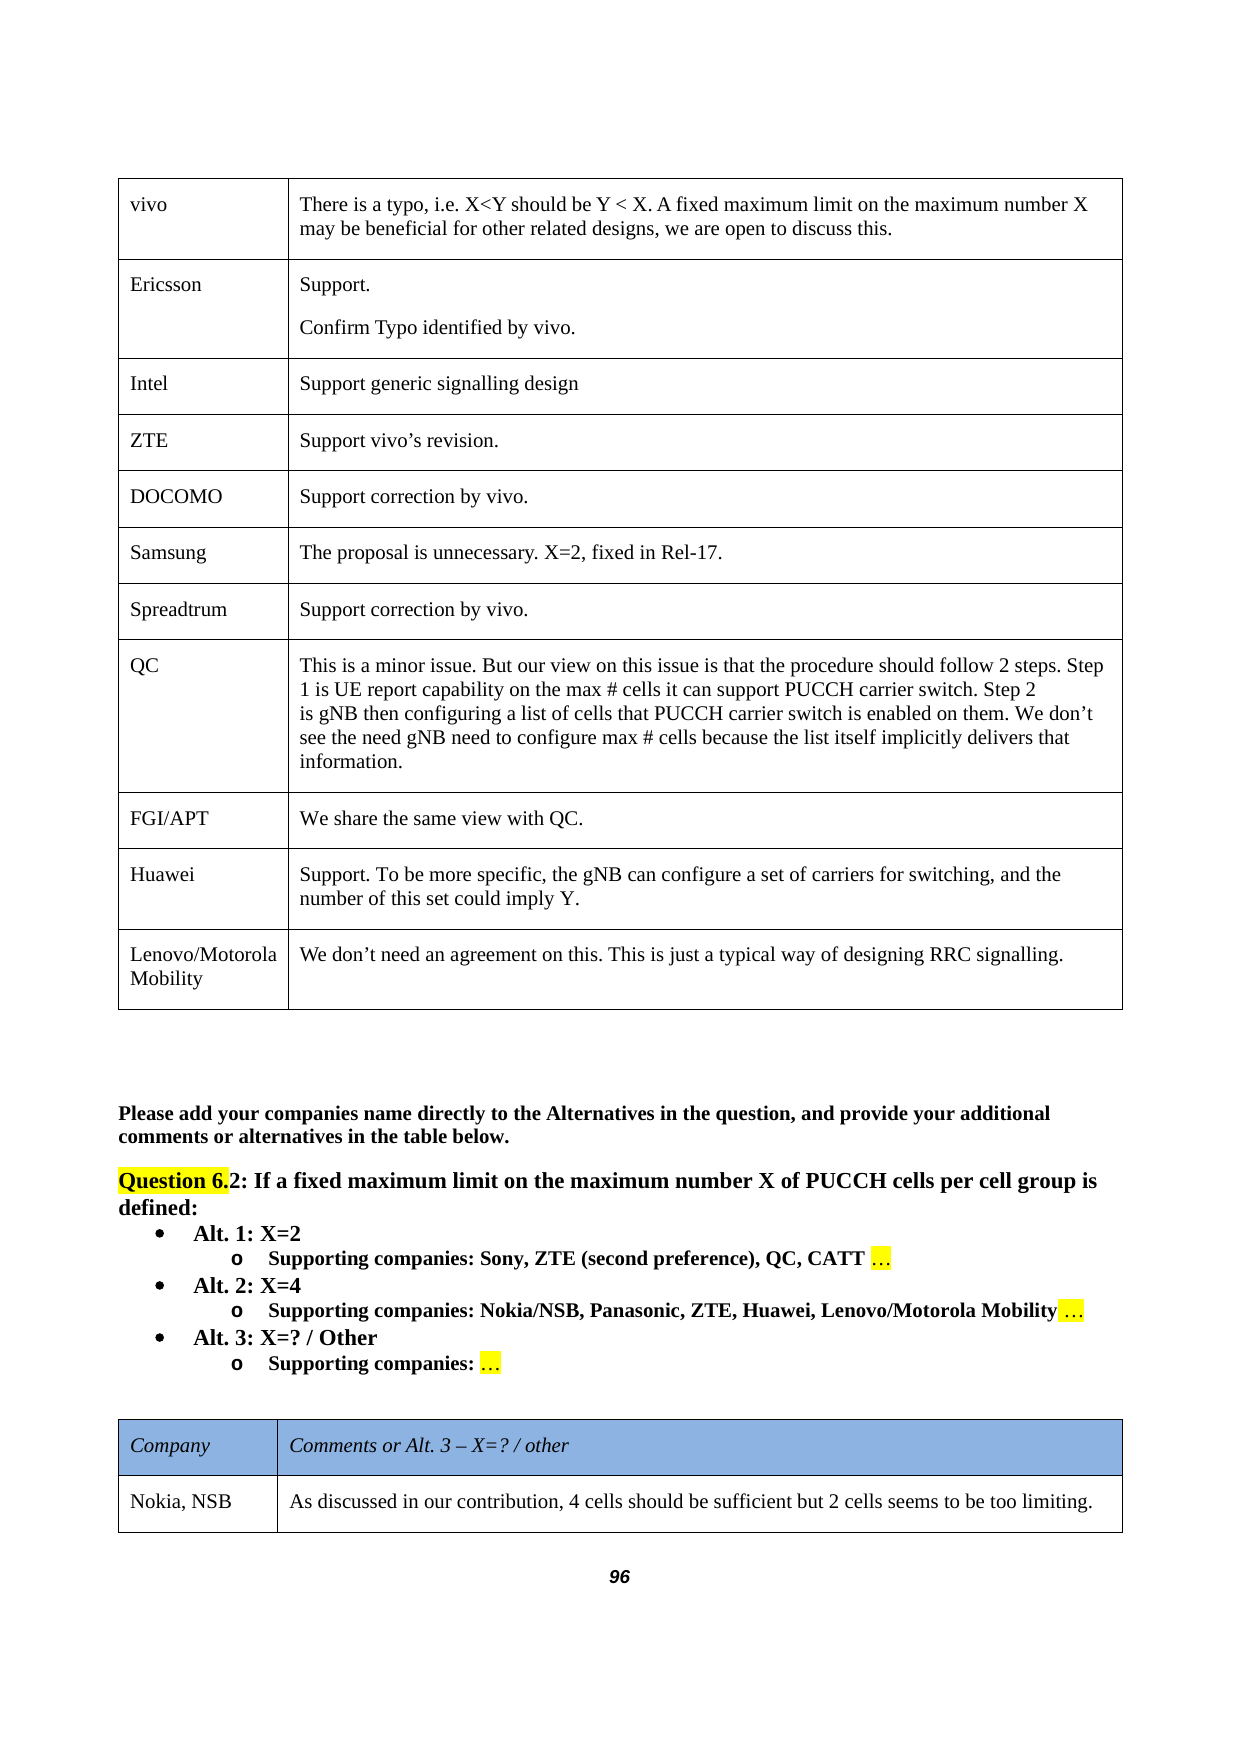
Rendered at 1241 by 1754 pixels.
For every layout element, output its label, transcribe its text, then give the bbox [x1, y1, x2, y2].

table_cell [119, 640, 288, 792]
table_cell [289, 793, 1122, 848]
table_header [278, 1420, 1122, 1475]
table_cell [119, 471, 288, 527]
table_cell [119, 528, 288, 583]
list Supporting companies: … [231, 1351, 1122, 1376]
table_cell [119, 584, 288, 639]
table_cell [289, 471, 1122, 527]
text Please add your companies name directly to the Alternatives in the question, and provide your additional comments or alternatives in the table below. [118, 1100, 1122, 1148]
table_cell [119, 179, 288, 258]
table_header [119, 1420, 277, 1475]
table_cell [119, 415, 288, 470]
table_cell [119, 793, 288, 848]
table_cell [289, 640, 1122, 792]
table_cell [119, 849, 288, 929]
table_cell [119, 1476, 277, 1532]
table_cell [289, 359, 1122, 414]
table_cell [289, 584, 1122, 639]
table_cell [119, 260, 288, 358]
list Alt. 2: X=4 [156, 1272, 1122, 1298]
list Alt. 1: X=2 [156, 1220, 1122, 1246]
list Supporting companies: Nokia/NSB, Panasonic, ZTE, Huawei, Lenovo/Motorola Mobility … [231, 1298, 1122, 1324]
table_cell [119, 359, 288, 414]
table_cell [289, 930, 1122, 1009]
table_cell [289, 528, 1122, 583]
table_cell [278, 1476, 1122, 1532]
list Alt. 3: X=? / Other [156, 1324, 1122, 1351]
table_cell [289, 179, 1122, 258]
text Question 6.2: If a fixed maximum limit on the maximum number X of PUCCH cells per cell group is defined: [118, 1167, 1122, 1220]
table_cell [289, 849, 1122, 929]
list Supporting companies: Sony, ZTE (second preference), QC, CATT … [231, 1246, 1122, 1272]
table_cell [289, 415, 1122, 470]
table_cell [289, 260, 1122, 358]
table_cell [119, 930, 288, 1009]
